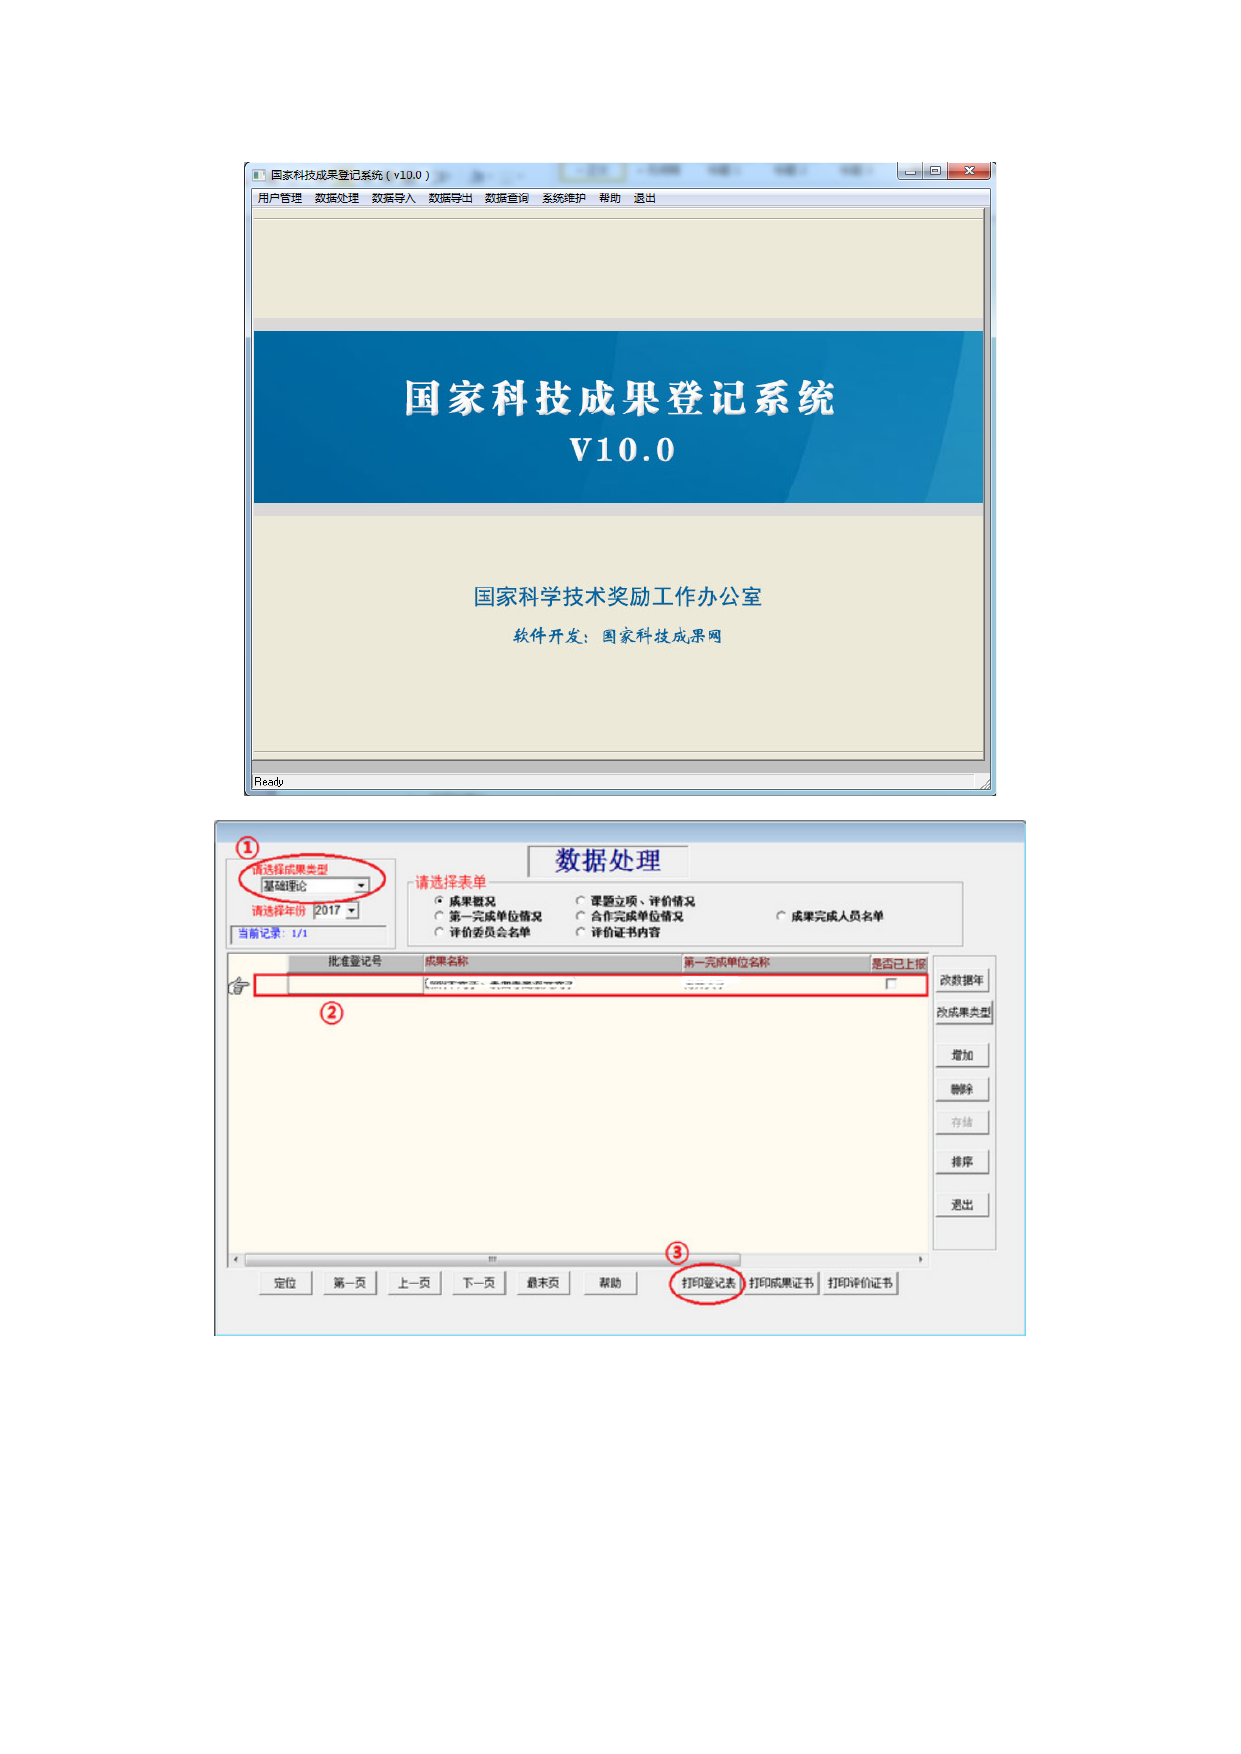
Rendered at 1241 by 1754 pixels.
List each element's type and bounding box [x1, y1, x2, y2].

picture [244, 162, 997, 796]
picture [212, 819, 1028, 1339]
